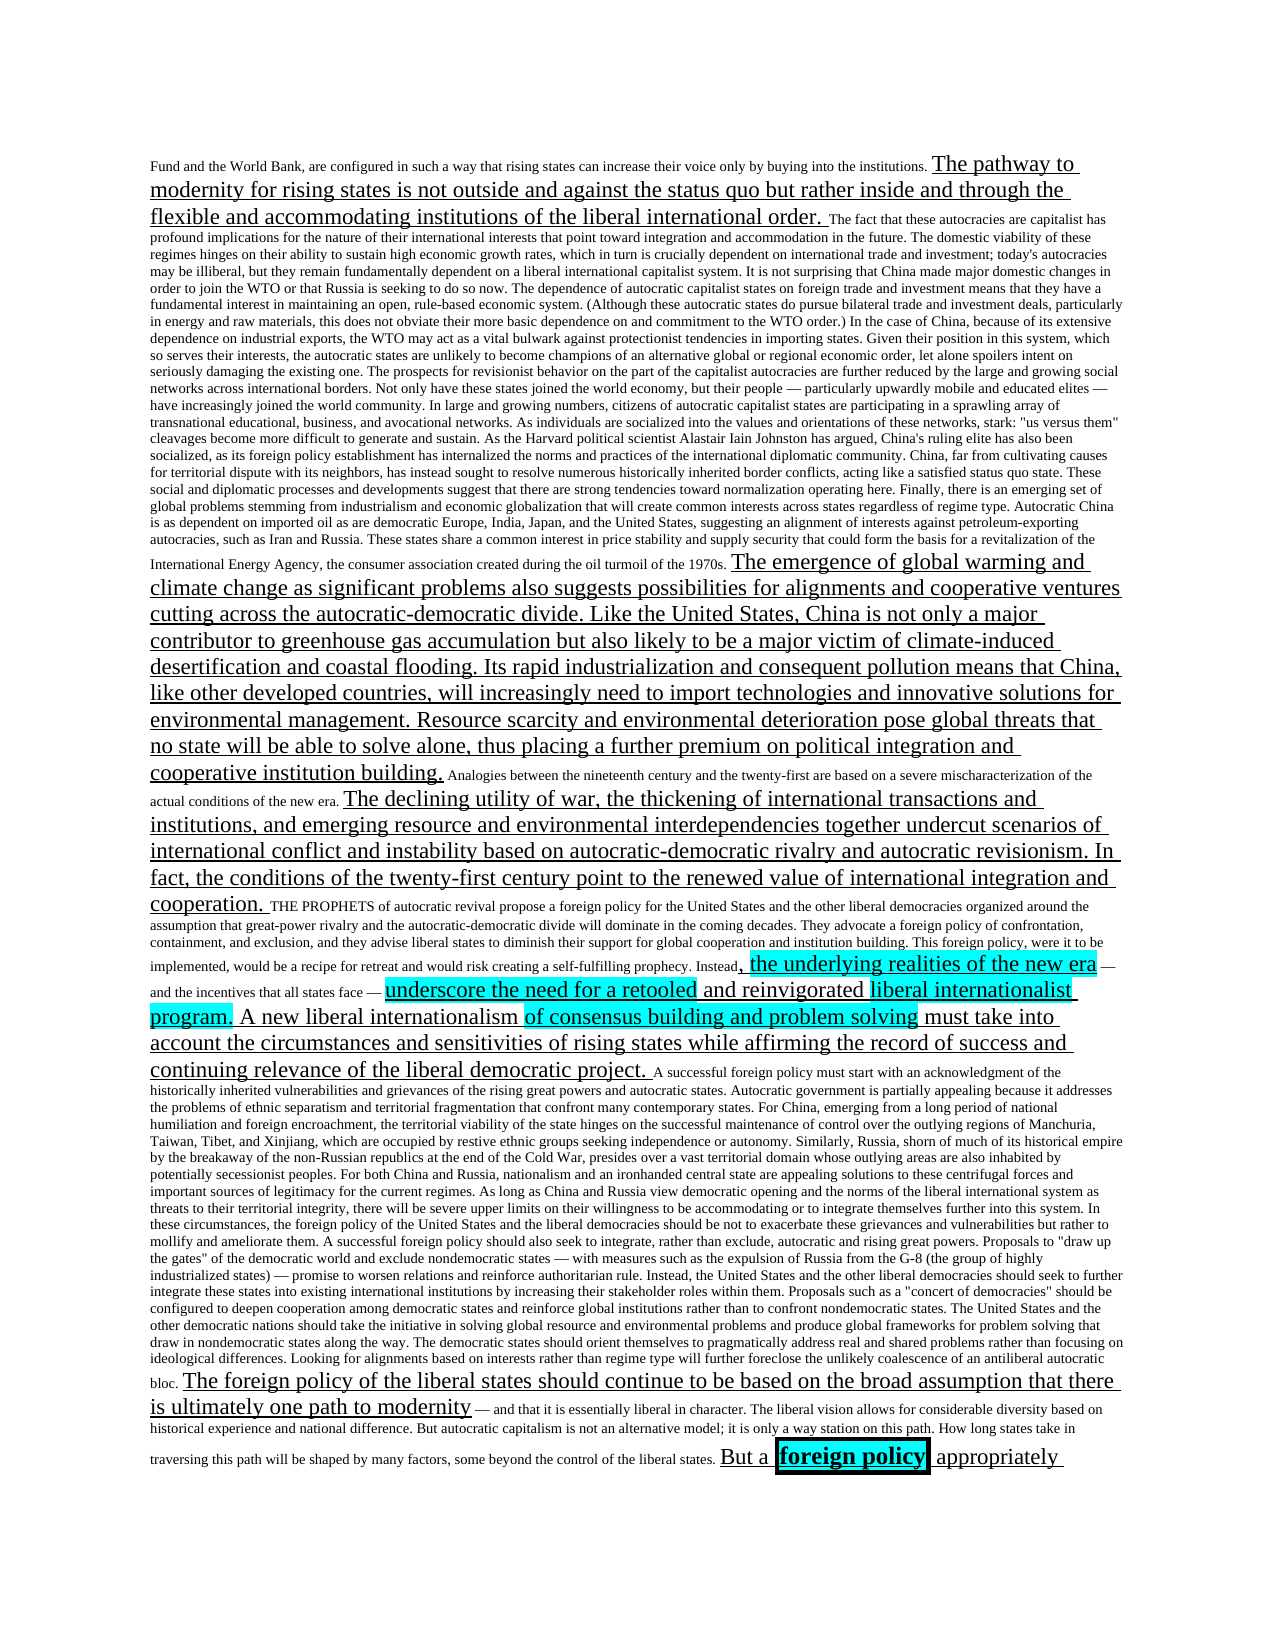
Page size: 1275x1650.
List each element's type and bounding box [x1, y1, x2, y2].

text [150, 150, 1125, 1475]
